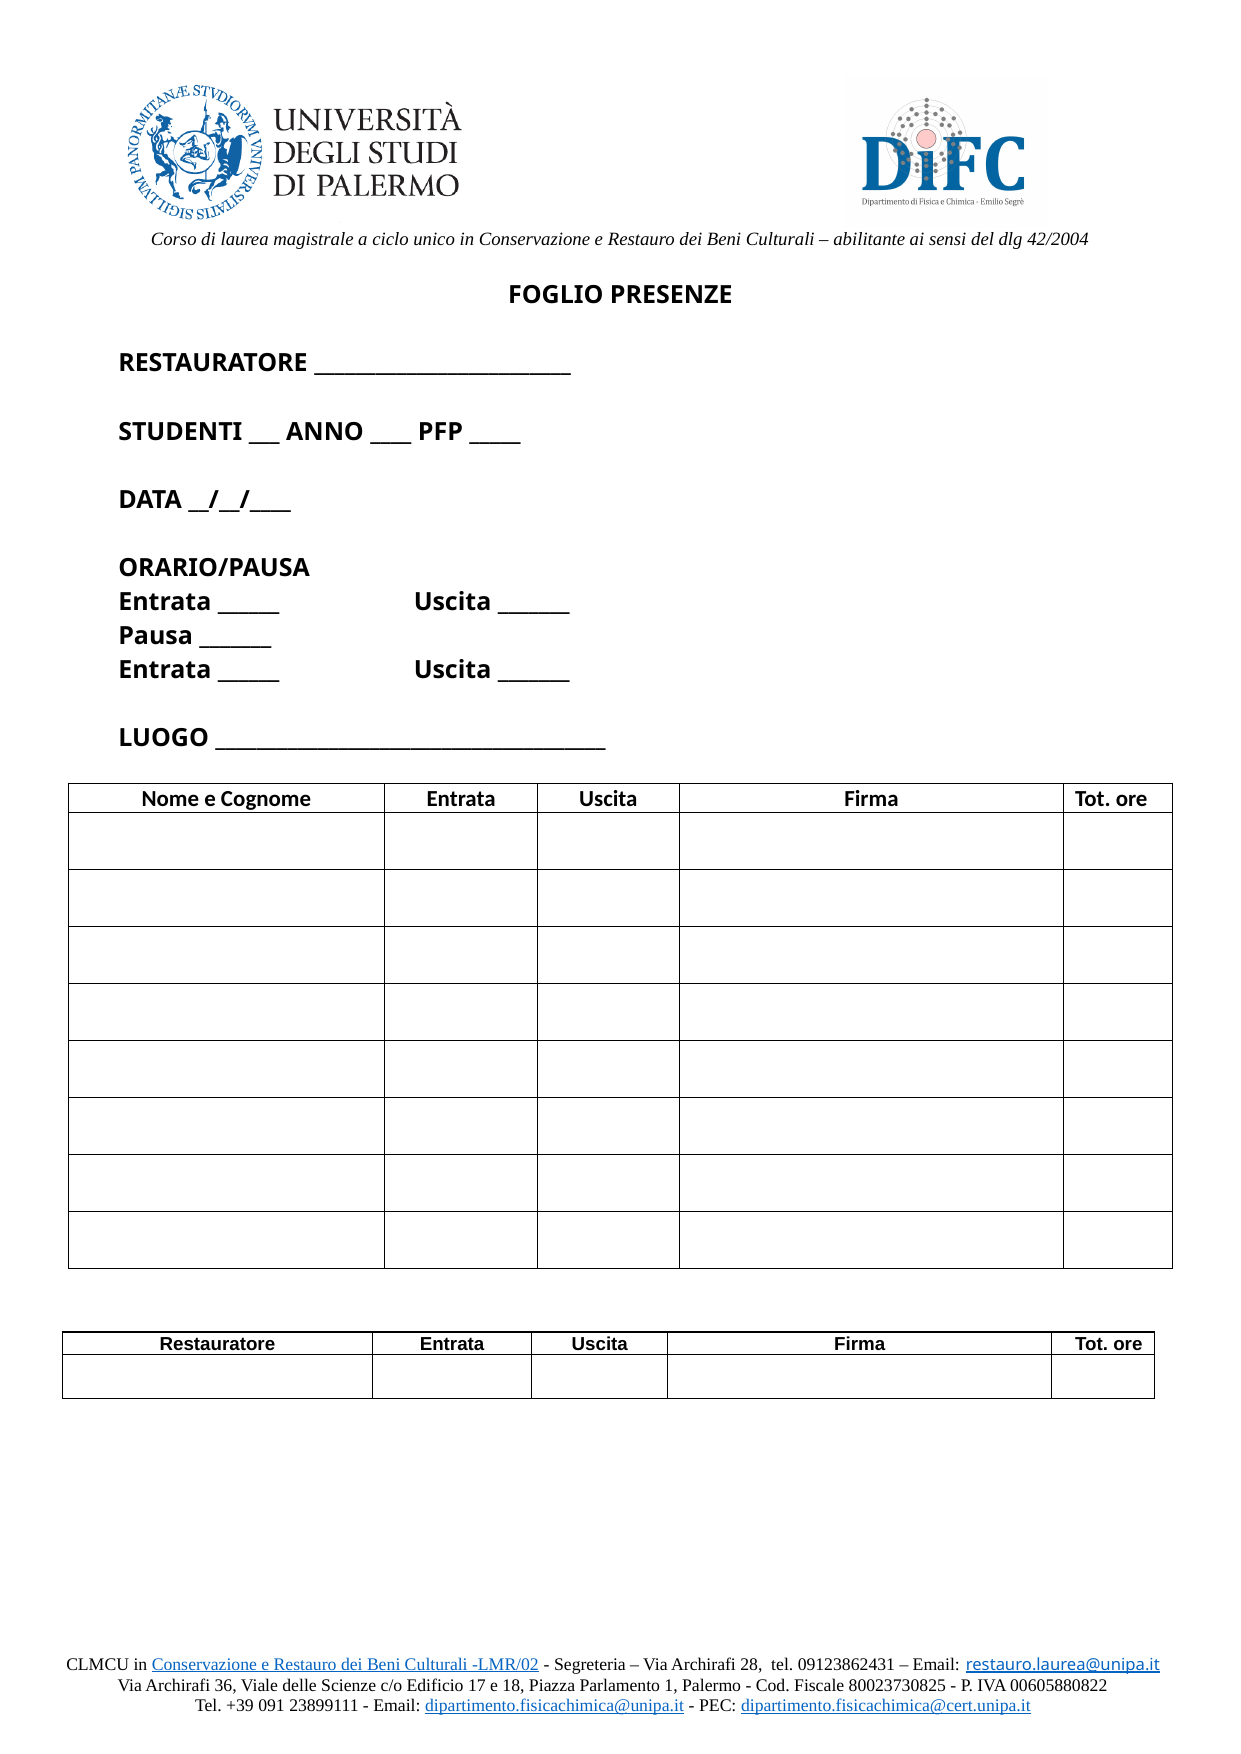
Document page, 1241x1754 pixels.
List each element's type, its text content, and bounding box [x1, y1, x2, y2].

table_cell [385, 1155, 537, 1211]
table_cell [69, 927, 384, 983]
table_header Firma [668, 1333, 1051, 1354]
table_cell [538, 870, 679, 926]
table_cell [385, 813, 537, 869]
text Pausa _______ [118, 618, 1122, 652]
table_cell [680, 984, 1063, 1040]
table_cell [385, 1041, 537, 1097]
table_cell [1064, 1212, 1172, 1268]
text RESTAURATORE _________________________ [118, 345, 1122, 379]
text Entrata ______ Uscita _______ [118, 652, 1122, 686]
table_cell [1064, 1155, 1172, 1211]
table_cell [373, 1355, 531, 1398]
table_header Tot. ore [1052, 1333, 1154, 1354]
table_cell [538, 927, 679, 983]
table_cell [538, 1155, 679, 1211]
table_cell [69, 1098, 384, 1154]
table_header Entrata [385, 784, 537, 812]
table_cell [538, 984, 679, 1040]
table_cell [385, 1212, 537, 1268]
table_cell [69, 984, 384, 1040]
table_cell [680, 1098, 1063, 1154]
table_header Restauratore [63, 1333, 372, 1354]
table_cell [1064, 813, 1172, 869]
table_header Uscita [538, 784, 679, 812]
table_cell [1064, 1098, 1172, 1154]
table_cell [680, 870, 1063, 926]
table_cell [532, 1355, 667, 1398]
table_cell [1064, 984, 1172, 1040]
table_cell [1064, 870, 1172, 926]
table_cell [538, 1098, 679, 1154]
table_cell [385, 870, 537, 926]
text DATA __/__/____ [118, 481, 1122, 515]
table_cell [680, 1155, 1063, 1211]
picture [119, 77, 471, 228]
text FOGLIO PRESENZE [118, 277, 1122, 311]
table_cell [69, 1212, 384, 1268]
text ORARIO/PAUSA [118, 549, 1122, 583]
text STUDENTI ___ ANNO ____ PFP _____ [118, 413, 1122, 447]
table_cell [538, 1041, 679, 1097]
table_cell [63, 1355, 372, 1398]
text Entrata ______ Uscita _______ [118, 583, 1122, 618]
table_cell [668, 1355, 1051, 1398]
text LUOGO ______________________________________ [118, 720, 1122, 754]
table_header Uscita [532, 1333, 667, 1354]
table_header Nome e Cognome [69, 784, 384, 812]
table_cell [385, 927, 537, 983]
table_cell [69, 813, 384, 869]
table_cell [680, 1212, 1063, 1268]
table_cell [680, 1041, 1063, 1097]
table_header Tot. ore [1064, 784, 1172, 812]
table_header Entrata [373, 1333, 531, 1354]
table_cell [69, 1041, 384, 1097]
picture [843, 75, 1047, 228]
table_cell [385, 1098, 537, 1154]
table_cell [69, 870, 384, 926]
table_cell [1064, 1041, 1172, 1097]
table_header Firma [680, 784, 1063, 812]
table_cell [538, 1212, 679, 1268]
table_cell [680, 813, 1063, 869]
table_cell [385, 984, 537, 1040]
table_cell [1052, 1355, 1154, 1398]
table_cell [538, 813, 679, 869]
table_cell [680, 927, 1063, 983]
table_cell [1064, 927, 1172, 983]
table_cell [69, 1155, 384, 1211]
